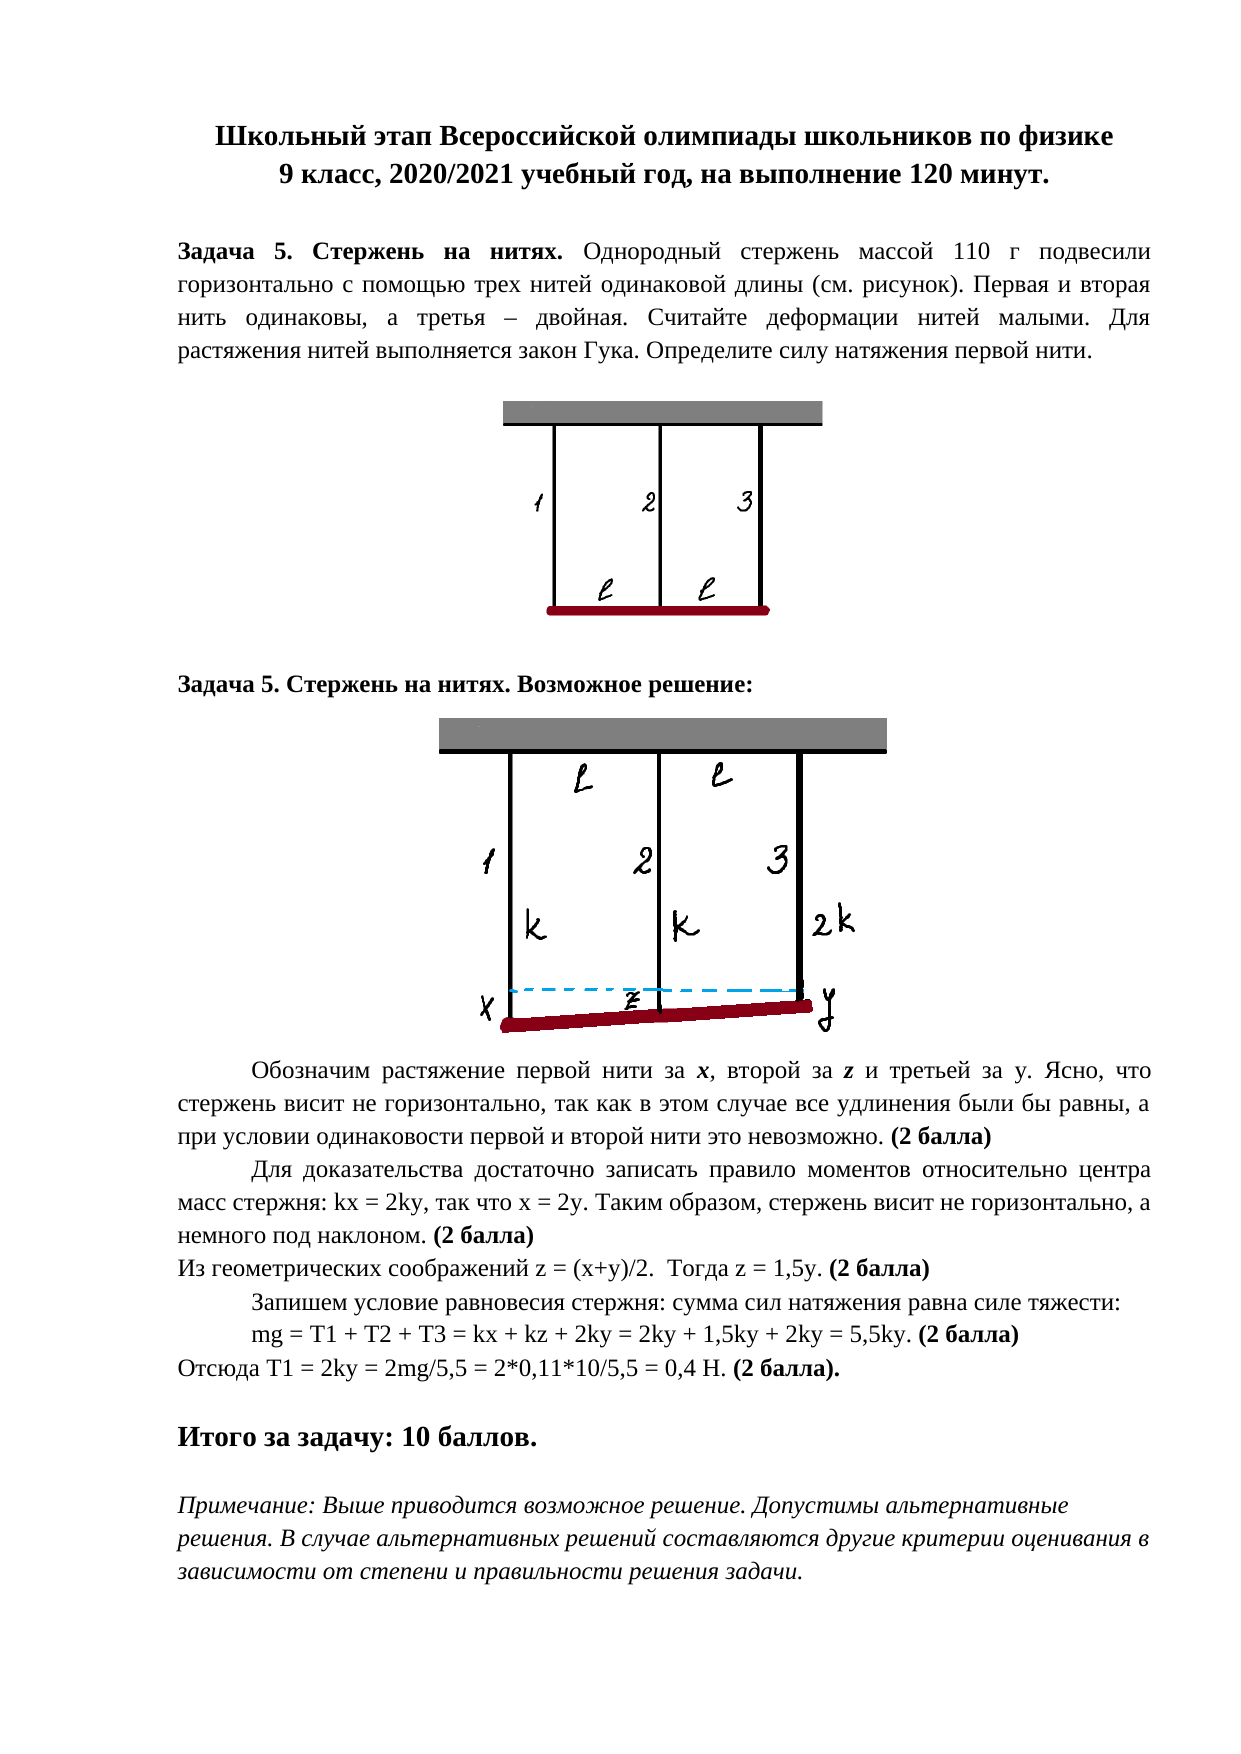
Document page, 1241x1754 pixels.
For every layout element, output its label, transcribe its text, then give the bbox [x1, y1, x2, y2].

text Школьный этап Всероссийской олимпиады школьников по физике [177, 118, 1152, 152]
list Отсюда T1 = 2ky = 2mg/5,5 = 2*0,11*10/5,5 = 0,4 Н. (2 балла). [177, 1353, 1152, 1381]
text 9 класс, 2020/2021 учебный год, на выполнение 120 минут. [177, 157, 1152, 190]
list Обозначим растяжение первой нити за х, второй за z и третьей за y. Ясно, что стержень висит не горизонтально, так как в этом случае все удлинения были бы равны, а при условии одинаковости первой и второй нити это невозможно. (2 балла) [177, 1055, 1152, 1150]
list Задача 5. Стержень на нитях. Возможное решение: [177, 669, 1152, 698]
list mg = T1 + T2 + T3 = kx + kz + 2ky = 2ky + 1,5ky + 2ky = 5,5ky. (2 балла) [177, 1319, 1152, 1348]
list Из геометрических соображений z = (x+y)/2. Тогда z = 1,5y. (2 балла) [177, 1253, 1152, 1282]
list Запишем условие равновесия стержня: сумма сил натяжения равна силе тяжести: [177, 1287, 1152, 1315]
text Примечание: Выше приводится возможное решение. Допустимы альтернативные решения. В случае альтернативных решений составляются другие критерии оценивания в зависимости от степени и правильности решения задачи. [177, 1490, 1152, 1585]
picture [495, 389, 834, 627]
list Для доказательства достаточно записать правило моментов относительно центра масс стержня: kx = 2ky, так что x = 2y. Таким образом, стержень висит не горизонтально, а немного под наклоном. (2 балла) [177, 1154, 1152, 1249]
picture [425, 702, 904, 1052]
list Итого за задачу: 10 баллов. [177, 1419, 1152, 1452]
text Задача 5. Стержень на нитях. Однородный стержень массой 110 г подвесили горизонтально с помощью трех нитей одинаковой длины (см. рисунок). Первая и вторая нить одинаковы, а третья – двойная. Считайте деформации нитей малыми. Для растяжения нитей выполняется закон Гука. Определите силу натяжения первой нити. [177, 236, 1152, 364]
